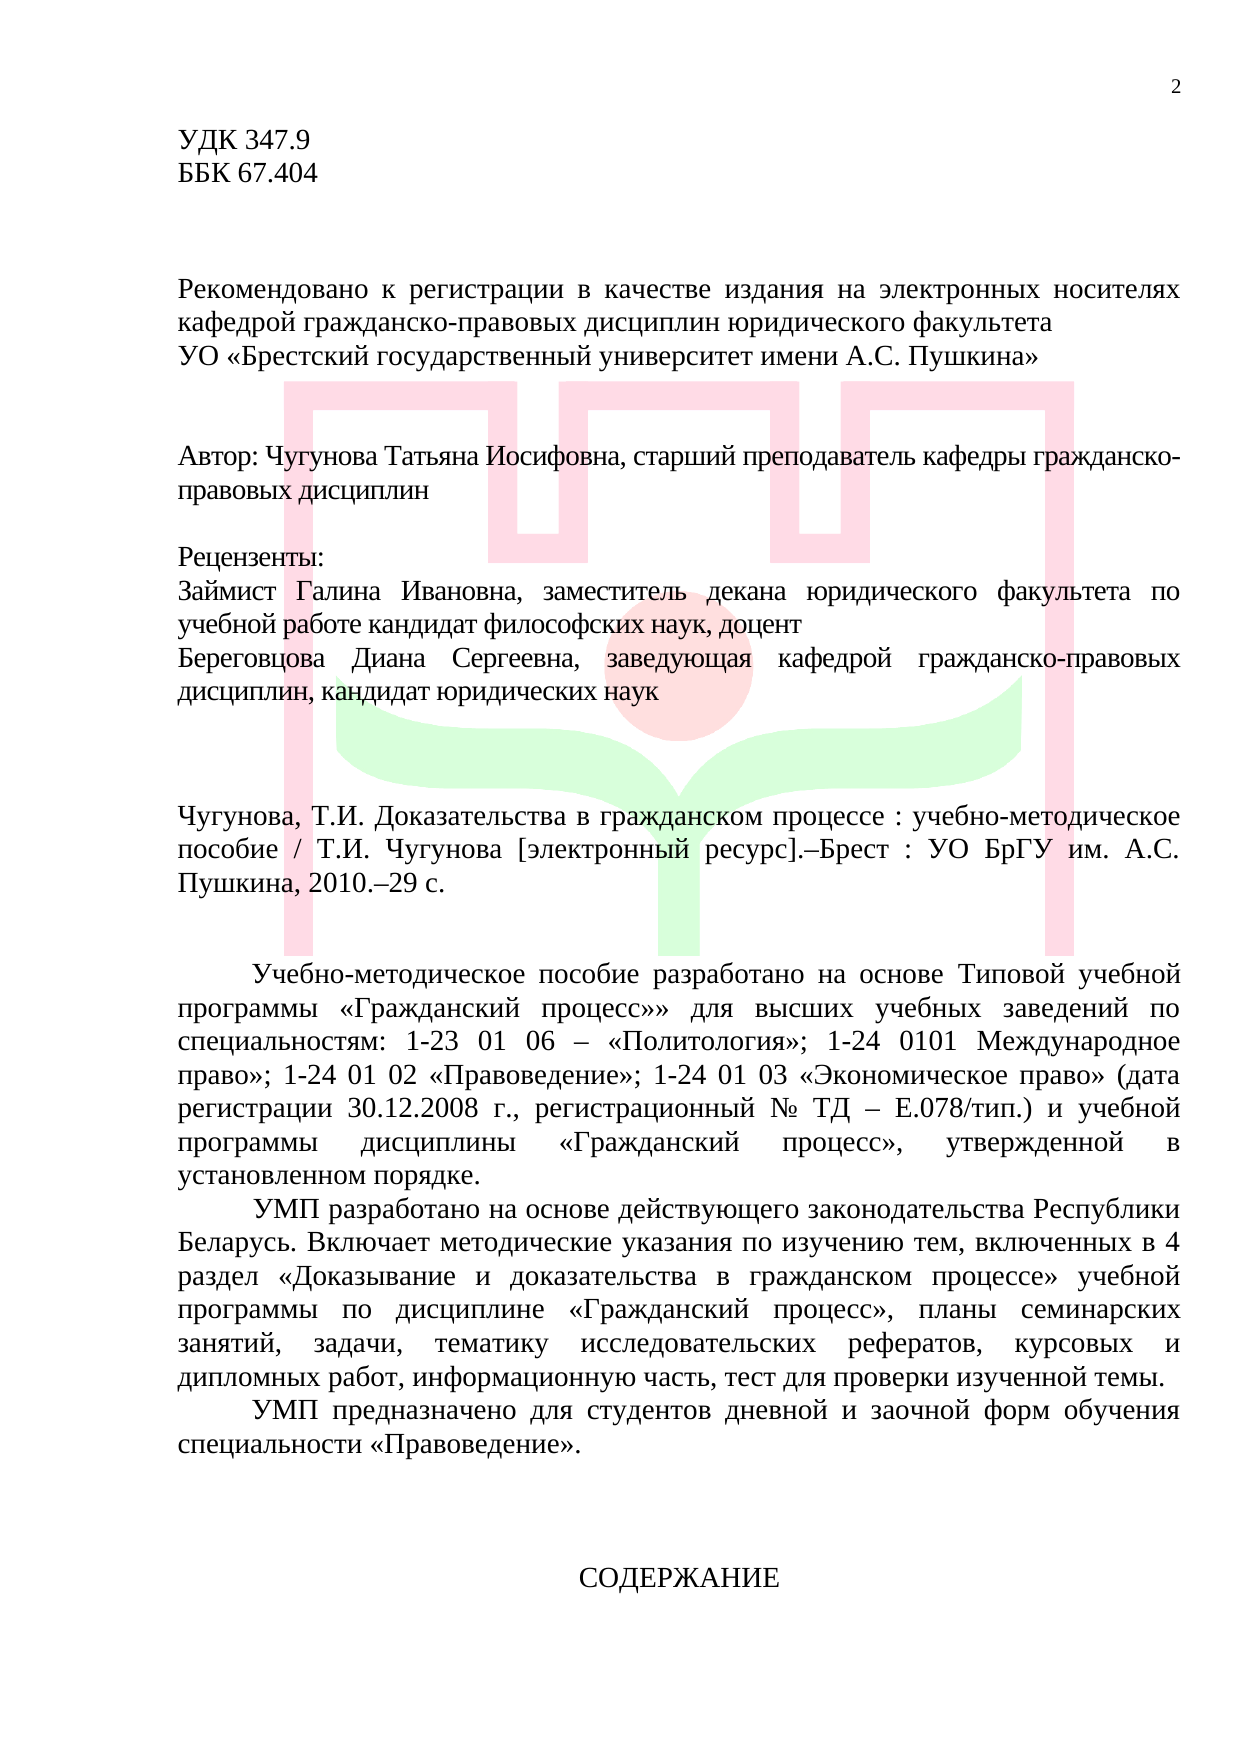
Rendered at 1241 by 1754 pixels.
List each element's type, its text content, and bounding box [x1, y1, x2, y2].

text УМП разработано на основе действующего законодательства Республики Беларусь. Включает методические указания по изучению тем, включенных в 4 раздел «Доказывание и доказательства в гражданском процессе» учебной программы по дисциплине «Гражданский процесс», планы семинарских занятий, задачи, тематику исследовательских рефератов, курсовых и дипломных работ, информационную часть, тест для проверки изученной темы. [177, 1191, 1181, 1392]
text Рекомендовано к регистрации в качестве издания на электронных носителях кафедрой гражданско-правовых дисциплин юридического факультета [177, 271, 1181, 338]
text Рецензенты: [177, 539, 1181, 573]
text Береговцова Диана Сергеевна, заведующая кафедрой гражданско-правовых дисциплин, кандидат юридических наук [177, 640, 1181, 707]
text Чугунова, Т.И. Доказательства в гражданском процессе : учебно-методическое пособие / Т.И. Чугунова [электронный ресурс].–Брест : УО БрГУ им. А.С. Пушкина, 2010.–29 с. [177, 798, 1181, 898]
text Займист Галина Ивановна, заместитель декана юридического факультета по учебной работе кандидат философских наук, доцент [177, 573, 1181, 640]
text УМП предназначено для студентов дневной и заочной форм обучения специальности «Правоведение». [177, 1392, 1181, 1459]
title СОДЕРЖАНИЕ [177, 1560, 1181, 1593]
text УДК 347.9 [177, 122, 1181, 156]
text ББК 67.404 [177, 156, 1181, 189]
text УО «Брестский государственный университет имени А.С. Пушкина» [177, 338, 1181, 371]
text Автор: Чугунова Татьяна Иосифовна, старший преподаватель кафедры гражданско-правовых дисциплин [177, 438, 1181, 506]
text Учебно-методическое пособие разработано на основе Типовой учебной программы «Гражданский процесс»» для высших учебных заведений по специальностям: 1-23 01 06 – «Политология»; 1-24 0101 Международное право»; 1-24 01 02 «Правоведение»; 1-24 01 03 «Экономическое право» (дата регистрации 30.12.2008 г., регистрационный № ТД – Е.078/тип.) и учебной программы дисциплины «Гражданский процесс», утвержденной в установленном порядке. [177, 956, 1181, 1191]
